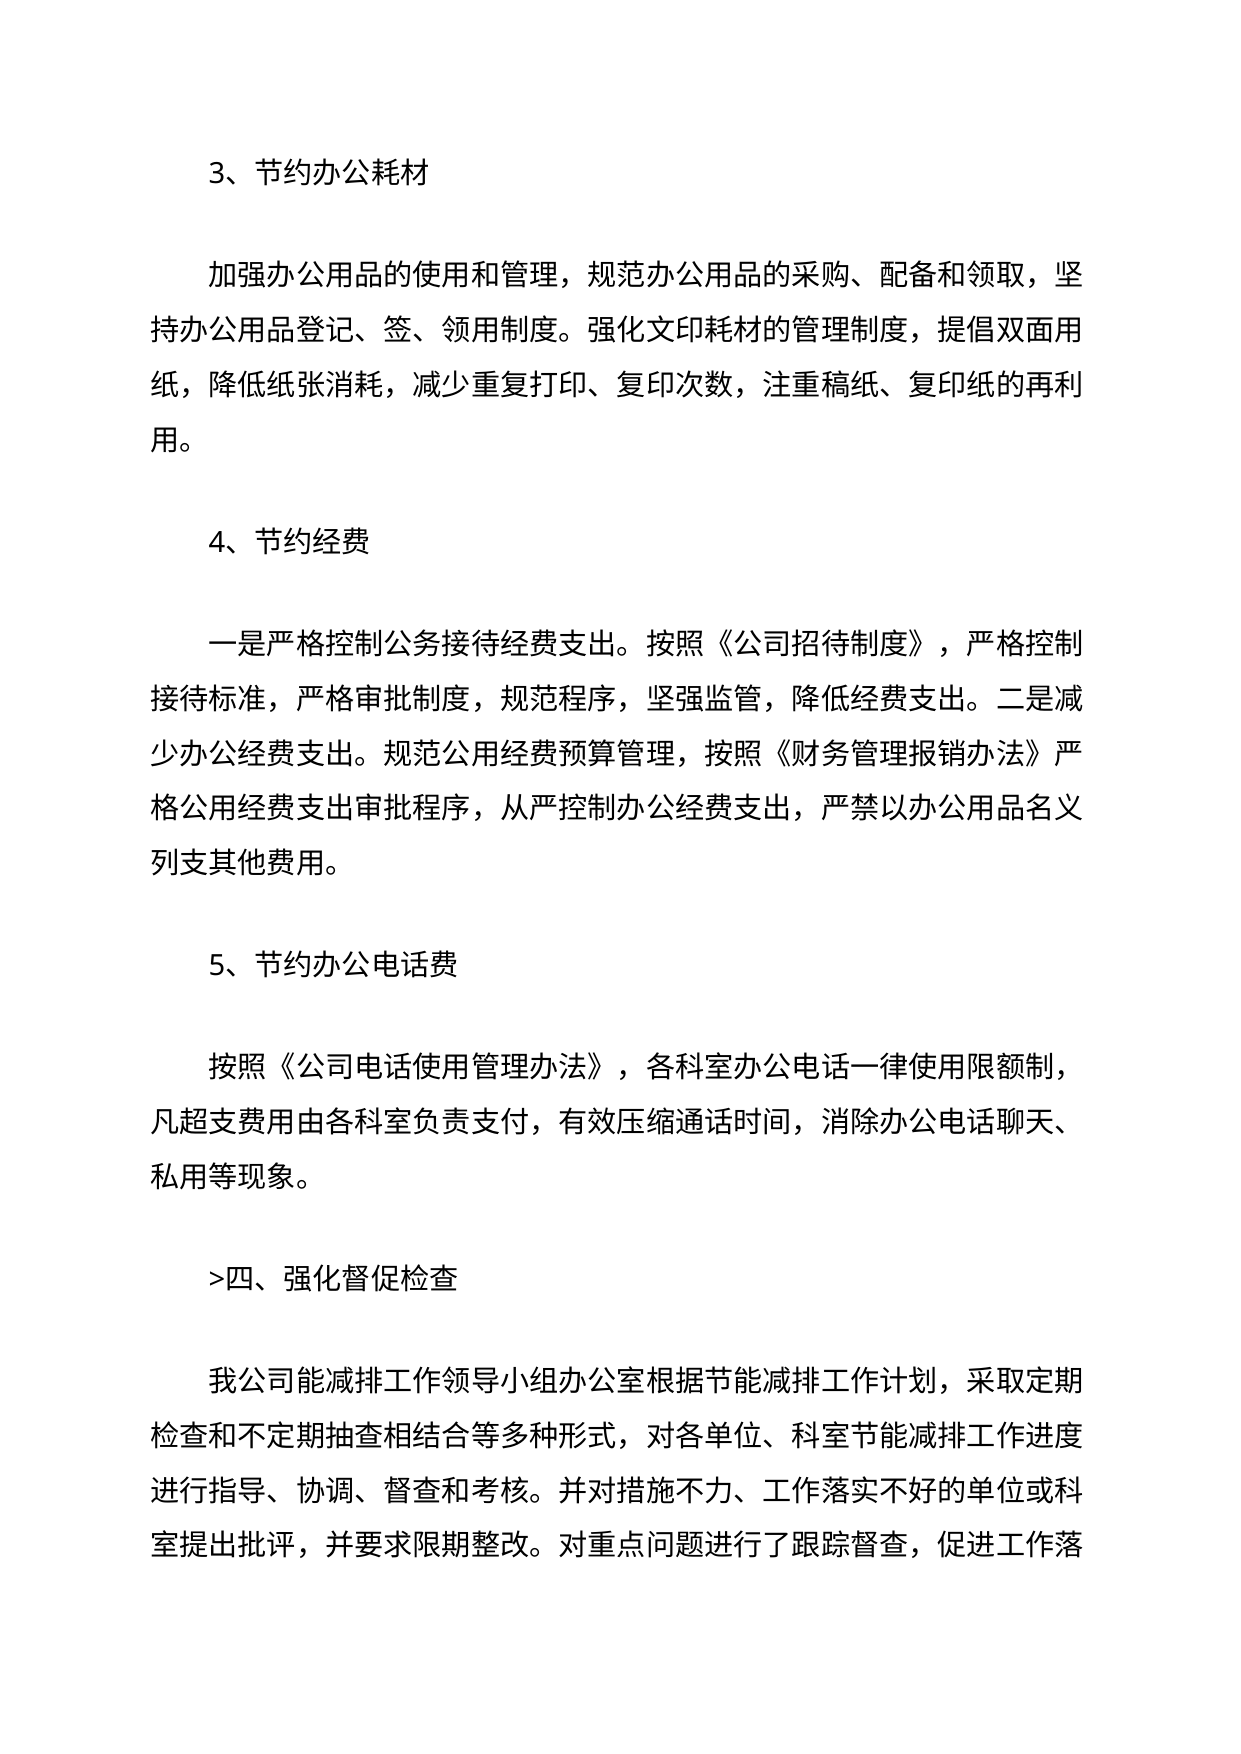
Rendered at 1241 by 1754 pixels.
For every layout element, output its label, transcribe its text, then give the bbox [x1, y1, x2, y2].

text 5、节约办公电话费 [150, 942, 1090, 984]
text >四、强化督促检查 [150, 1255, 1090, 1298]
text 3、节约办公耗材 [150, 150, 1090, 192]
text 4、节约经费 [150, 518, 1090, 561]
text 一是严格控制公务接待经费支出。按照《公司招待制度》，严格控制接待标准，严格审批制度，规范程序，坚强监管，降低经费支出。二是减少办公经费支出。规范公用经费预算管理，按照《财务管理报销办法》严格公用经费支出审批程序，从严控制办公经费支出，严禁以办公用品名义列支其他费用。 [150, 620, 1090, 882]
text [150, 1357, 1090, 1564]
text 按照《公司电话使用管理办法》，各科室办公电话一律使用限额制，凡超支费用由各科室负责支付，有效压缩通话时间，消除办公电话聊天、私用等现象。 [150, 1044, 1090, 1196]
text 加强办公用品的使用和管理，规范办公用品的采购、配备和领取，坚持办公用品登记、签、领用制度。强化文印耗材的管理制度，提倡双面用纸，降低纸张消耗，减少重复打印、复印次数，注重稿纸、复印纸的再利用。 [150, 252, 1090, 459]
